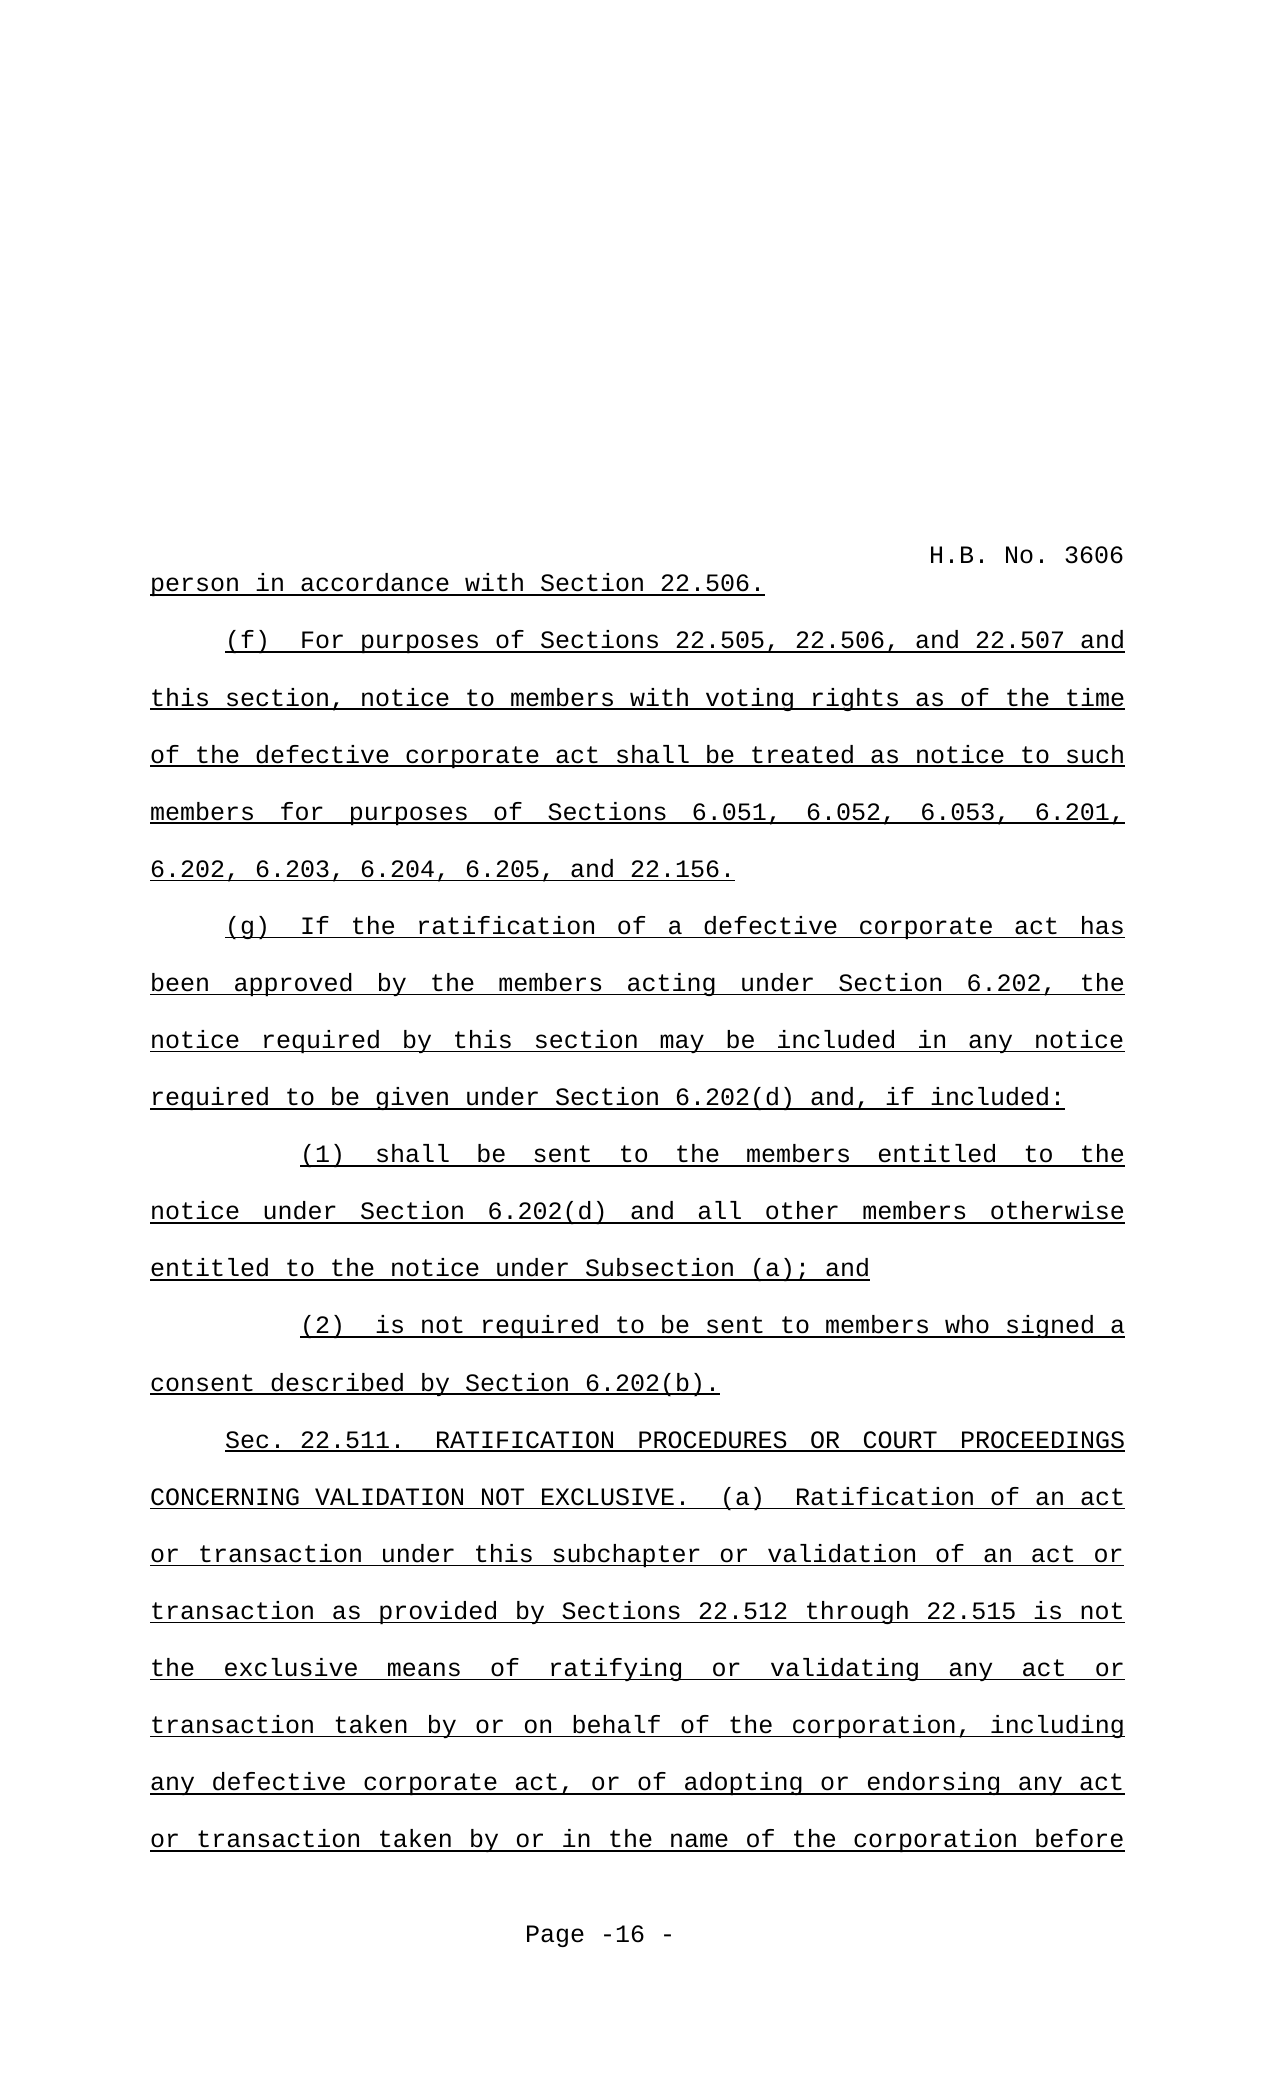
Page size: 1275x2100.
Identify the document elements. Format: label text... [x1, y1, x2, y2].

text (g) If the ratification of a defective corporate act has been approved by the members acting under Section 6.202, the notice required by this section may be included in any notice required to be given under Section 6.202(d) and, if included: [150, 913, 1125, 994]
text (g) If the ratification of a defective corporate act has been approved by the members acting under Section 6.202, the notice required by this section may be included in any notice required to be given under Section 6.202(d) and, if included: [150, 995, 1125, 1051]
text (f) For purposes of Sections 22.505, 22.506, and 22.507 and this section, notice to members with voting rights as of the time of the defective corporate act shall be treated as notice to such members for purposes of Sections 6.051, 6.052, 6.053, 6.201, 6.202, 6.203, 6.204, 6.205, and 22.156. [150, 767, 1125, 822]
text (2) is not required to be sent to members who signed a consent described by Section 6.202(b). [150, 1313, 1125, 1398]
text (f) For purposes of Sections 22.505, 22.506, and 22.507 and this section, notice to members with voting rights as of the time of the defective corporate act shall be treated as notice to such members for purposes of Sections 6.051, 6.052, 6.053, 6.201, 6.202, 6.203, 6.204, 6.205, and 22.156. [150, 710, 1125, 765]
text (1) shall be sent to the members entitled to the notice under Section 6.202(d) and all other members otherwise entitled to the notice under Subsection (a); and [150, 1224, 1125, 1284]
text (f) For purposes of Sections 22.505, 22.506, and 22.507 and this section, notice to members with voting rights as of the time of the defective corporate act shall be treated as notice to such members for purposes of Sections 6.051, 6.052, 6.053, 6.201, 6.202, 6.203, 6.204, 6.205, and 22.156. [150, 628, 1125, 708]
text (g) If the ratification of a defective corporate act has been approved by the members acting under Section 6.202, the notice required by this section may be included in any notice required to be given under Section 6.202(d) and, if included: [150, 1052, 1125, 1113]
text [150, 1795, 1125, 1850]
text (1) shall be sent to the members entitled to the notice under Section 6.202(d) and all other members otherwise entitled to the notice under Subsection (a); and [150, 1142, 1125, 1222]
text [150, 571, 1125, 599]
text (f) For purposes of Sections 22.505, 22.506, and 22.507 and this section, notice to members with voting rights as of the time of the defective corporate act shall be treated as notice to such members for purposes of Sections 6.051, 6.052, 6.053, 6.201, 6.202, 6.203, 6.204, 6.205, and 22.156. [150, 824, 1125, 885]
